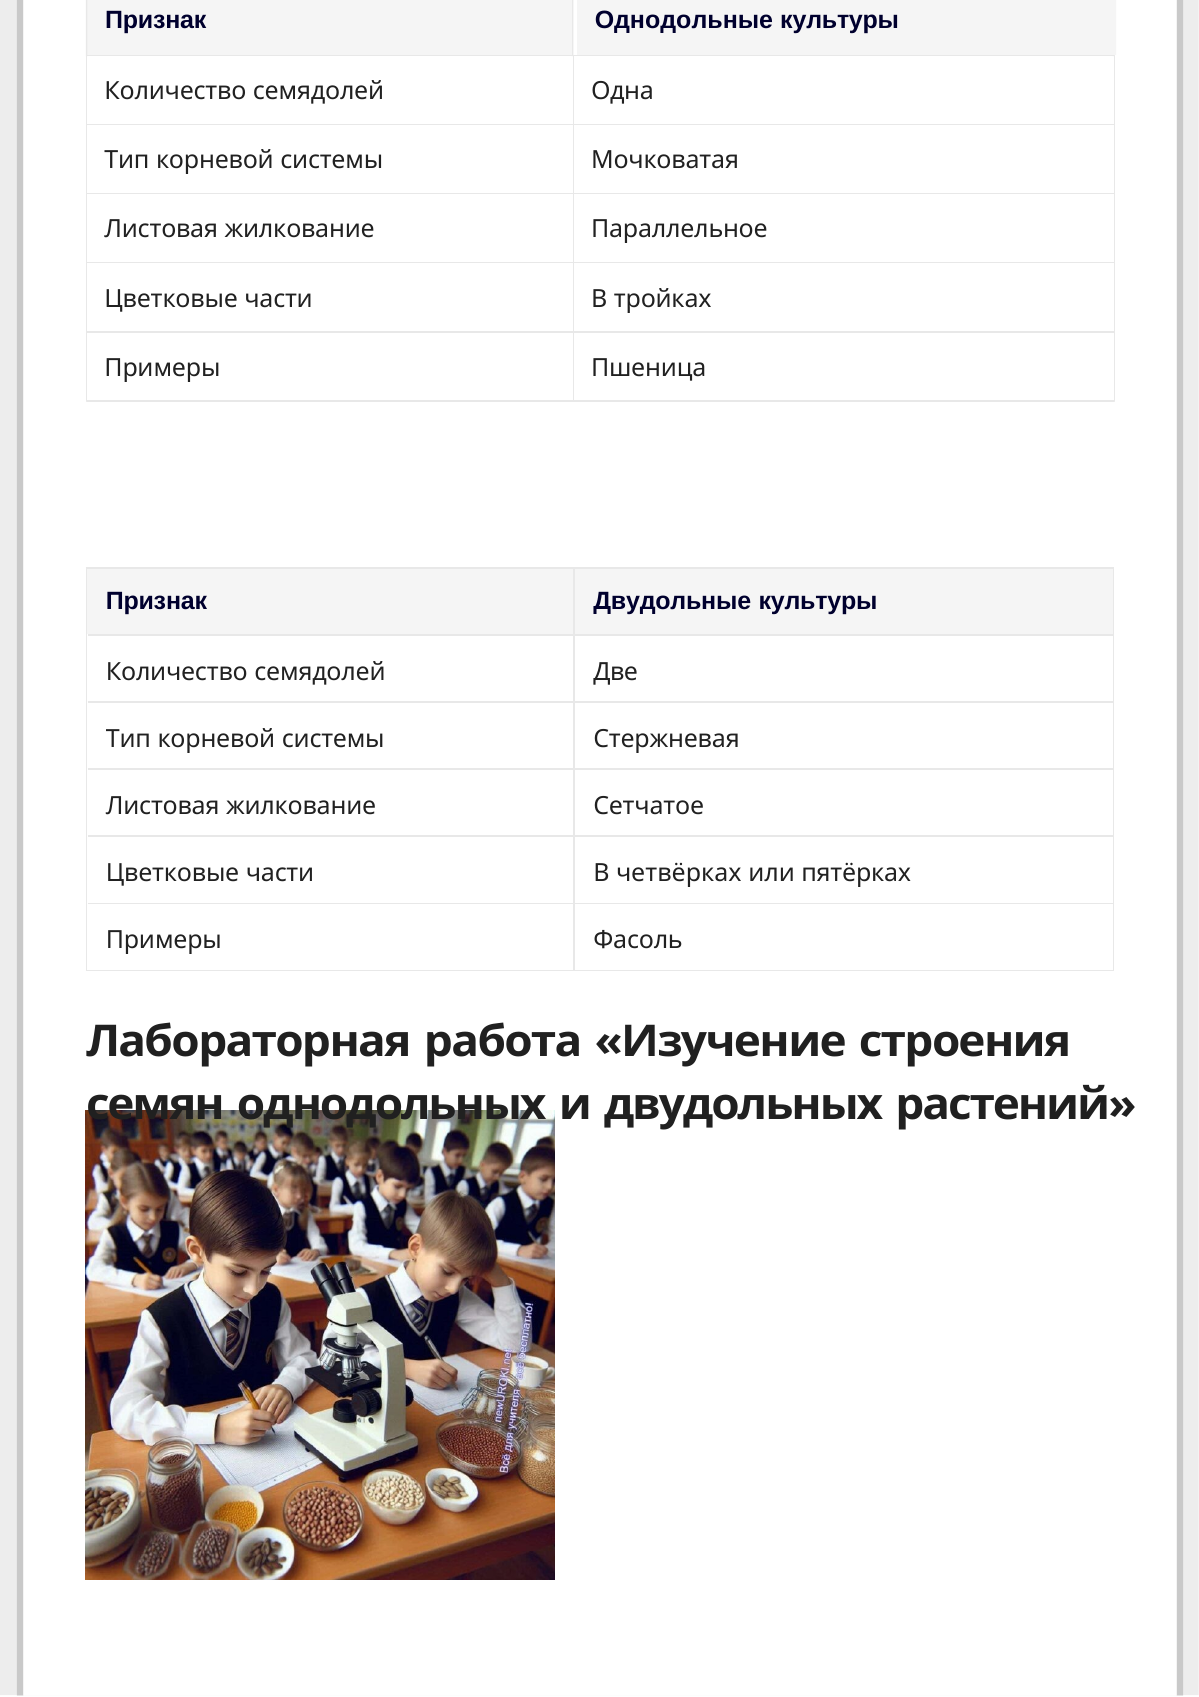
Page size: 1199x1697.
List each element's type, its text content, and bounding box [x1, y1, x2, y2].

table_header Двудольные культуры [575, 569, 1113, 634]
table_cell Стержневая [575, 703, 1113, 768]
subtitle Лабораторная работа «Изучение строения семян однодольных и двудольных растений» [86, 1009, 1137, 1132]
table_cell Примеры [87, 904, 573, 969]
table_cell Листовая жилкование [87, 769, 573, 835]
table_cell Цветковые части [87, 836, 573, 902]
picture [85, 1110, 555, 1580]
table_header Признак [87, 569, 573, 634]
table_cell Тип корневой системы [87, 702, 573, 768]
table_cell Две [575, 636, 1113, 701]
table_cell Фасоль [575, 904, 1113, 969]
table_cell В четвёрках или пятёрках [575, 837, 1113, 902]
table_cell Сетчатое [575, 770, 1113, 835]
table_cell Количество семядолей [87, 635, 573, 701]
